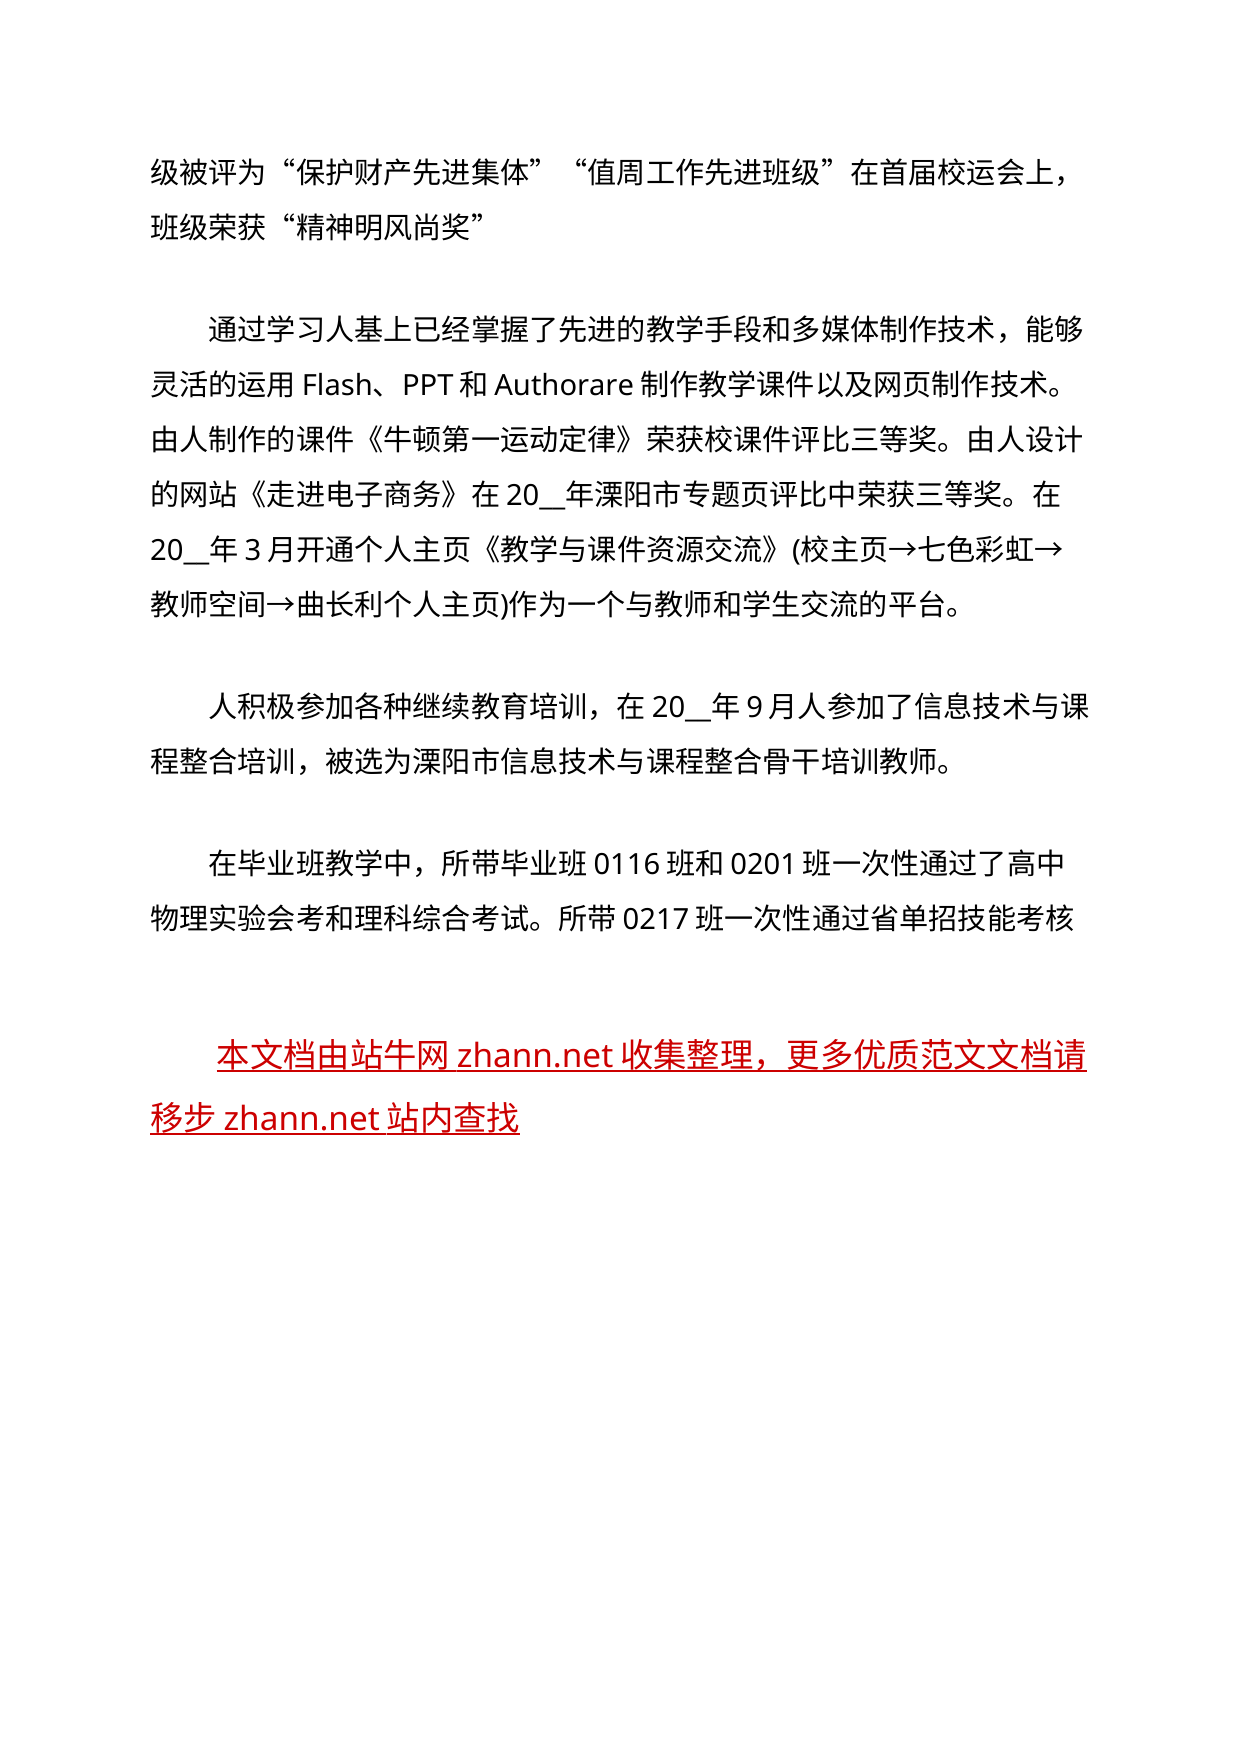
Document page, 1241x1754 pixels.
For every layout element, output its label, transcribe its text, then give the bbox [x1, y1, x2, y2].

text 在毕业班教学中，所带毕业班0116班和0201班一次性通过了高中物理实验会考和理科综合考试。所带0217班一次性通过省单招技能考核 [150, 840, 1090, 938]
text 人积极参加各种继续教育培训，在20__年9月人参加了信息技术与课程整合培训，被选为溧阳市信息技术与课程整合骨干培训教师。 [150, 683, 1090, 781]
text 通过学习人基上已经掌握了先进的教学手段和多媒体制作技术，能够灵活的运用Flash、PPT和Authorare制作教学课件以及网页制作技术。由人制作的课件《牛顿第一运动定律》荣获校课件评比三等奖。由人设计的网站《走进电子商务》在20__年溧阳市专题页评比中荣获三等奖。在20__年3月开通个人主页《教学与课件资源交流》(校主页→七色彩虹→教师空间→曲长利个人主页)作为一个与教师和学生交流的平台。 [150, 307, 1090, 624]
text 本文档由站牛网zhann.net收集整理，更多优质范文文档请移步zhann.net站内查找 [150, 1028, 1090, 1140]
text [150, 150, 1090, 247]
